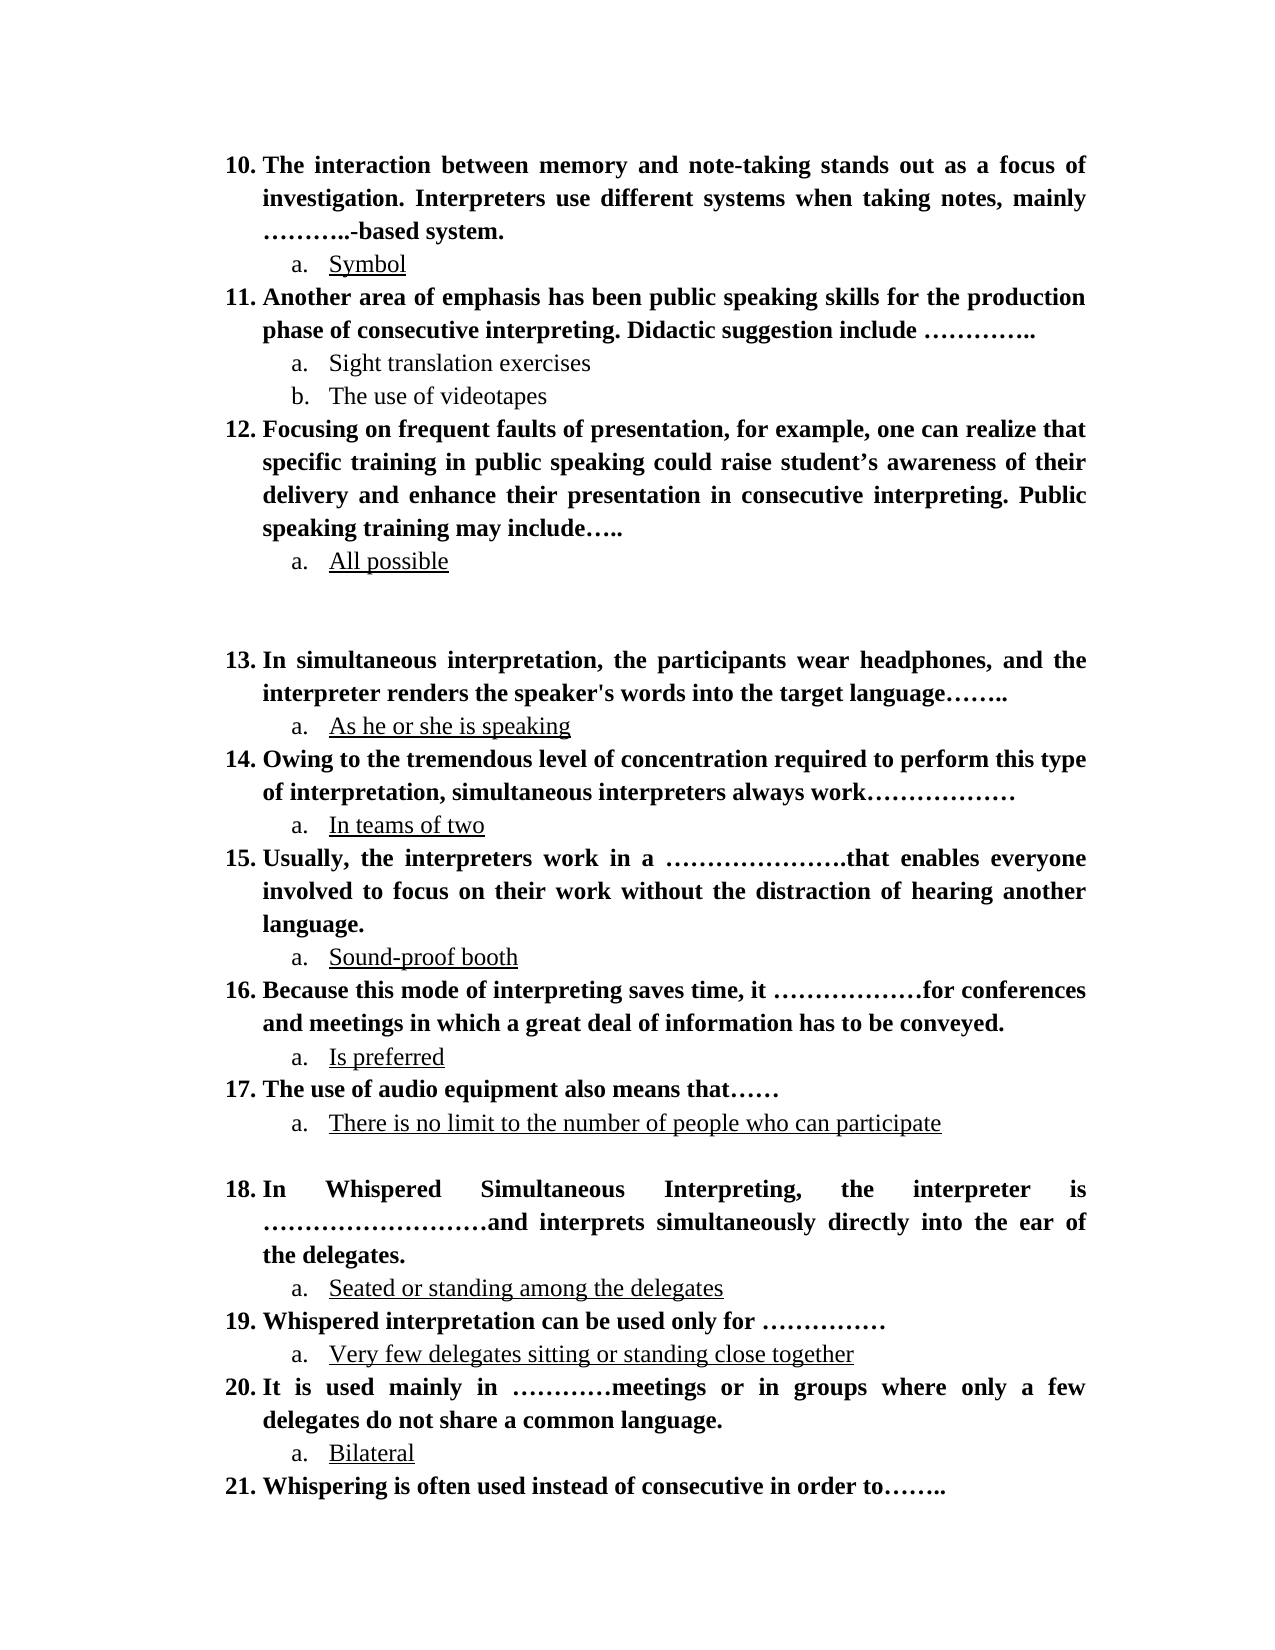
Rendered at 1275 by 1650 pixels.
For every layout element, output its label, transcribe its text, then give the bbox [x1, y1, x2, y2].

list As he or she is speaking [291, 711, 1087, 740]
list Whispering is often used instead of consecutive in order to…….. [225, 1471, 1087, 1499]
list It is used mainly in …………meetings or in groups where only a few delegates do not share a common language. [225, 1372, 1087, 1433]
list Another area of emphasis has been public speaking skills for the production phase of consecutive interpreting. Didactic suggestion include ………….. [225, 282, 1087, 344]
list All possible [291, 546, 1087, 575]
list Whispered interpretation can be used only for …………… [225, 1306, 1087, 1334]
list Is preferred [291, 1042, 1087, 1070]
list Because this mode of interpreting saves time, it ………………for conferences and meetings in which a great deal of information has to be conveyed. [225, 976, 1087, 1037]
list Sound-proof booth [291, 942, 1087, 971]
list Bilateral [291, 1438, 1087, 1467]
list The use of audio equipment also means that…… [225, 1074, 1087, 1103]
list The interaction between memory and note-taking stands out as a focus of investigation. Interpreters use different systems when taking notes, mainly ………..-based system. [225, 150, 1087, 245]
list Seated or standing among the delegates [291, 1273, 1087, 1301]
list There is no limit to the number of people who can participate [291, 1108, 1087, 1136]
list Usually, the interpreters work in a ………………….that enables everyone involved to focus on their work without the distraction of hearing another language. [225, 843, 1087, 938]
list In teams of two [291, 810, 1087, 839]
list Symbol [291, 249, 1087, 278]
list Focusing on frequent faults of presentation, for example, one can realize that specific training in public speaking could raise student’s awareness of their delivery and enhance their presentation in consecutive interpreting. Public speaking training may include….. [225, 414, 1087, 542]
list In Whispered Simultaneous Interpreting, the interpreter is ………………………and interprets simultaneously directly into the ear of the delegates. [225, 1174, 1087, 1268]
list In simultaneous interpretation, the participants wear headphones, and the interpreter renders the speaker's words into the target language…….. [225, 645, 1087, 707]
list The use of videotapes [291, 381, 1087, 410]
list Sight translation exercises [291, 348, 1087, 377]
list Very few delegates sitting or standing close together [291, 1339, 1087, 1367]
list Owing to the tremendous level of concentration required to perform this type of interpretation, simultaneous interpreters always work……………… [225, 744, 1087, 806]
